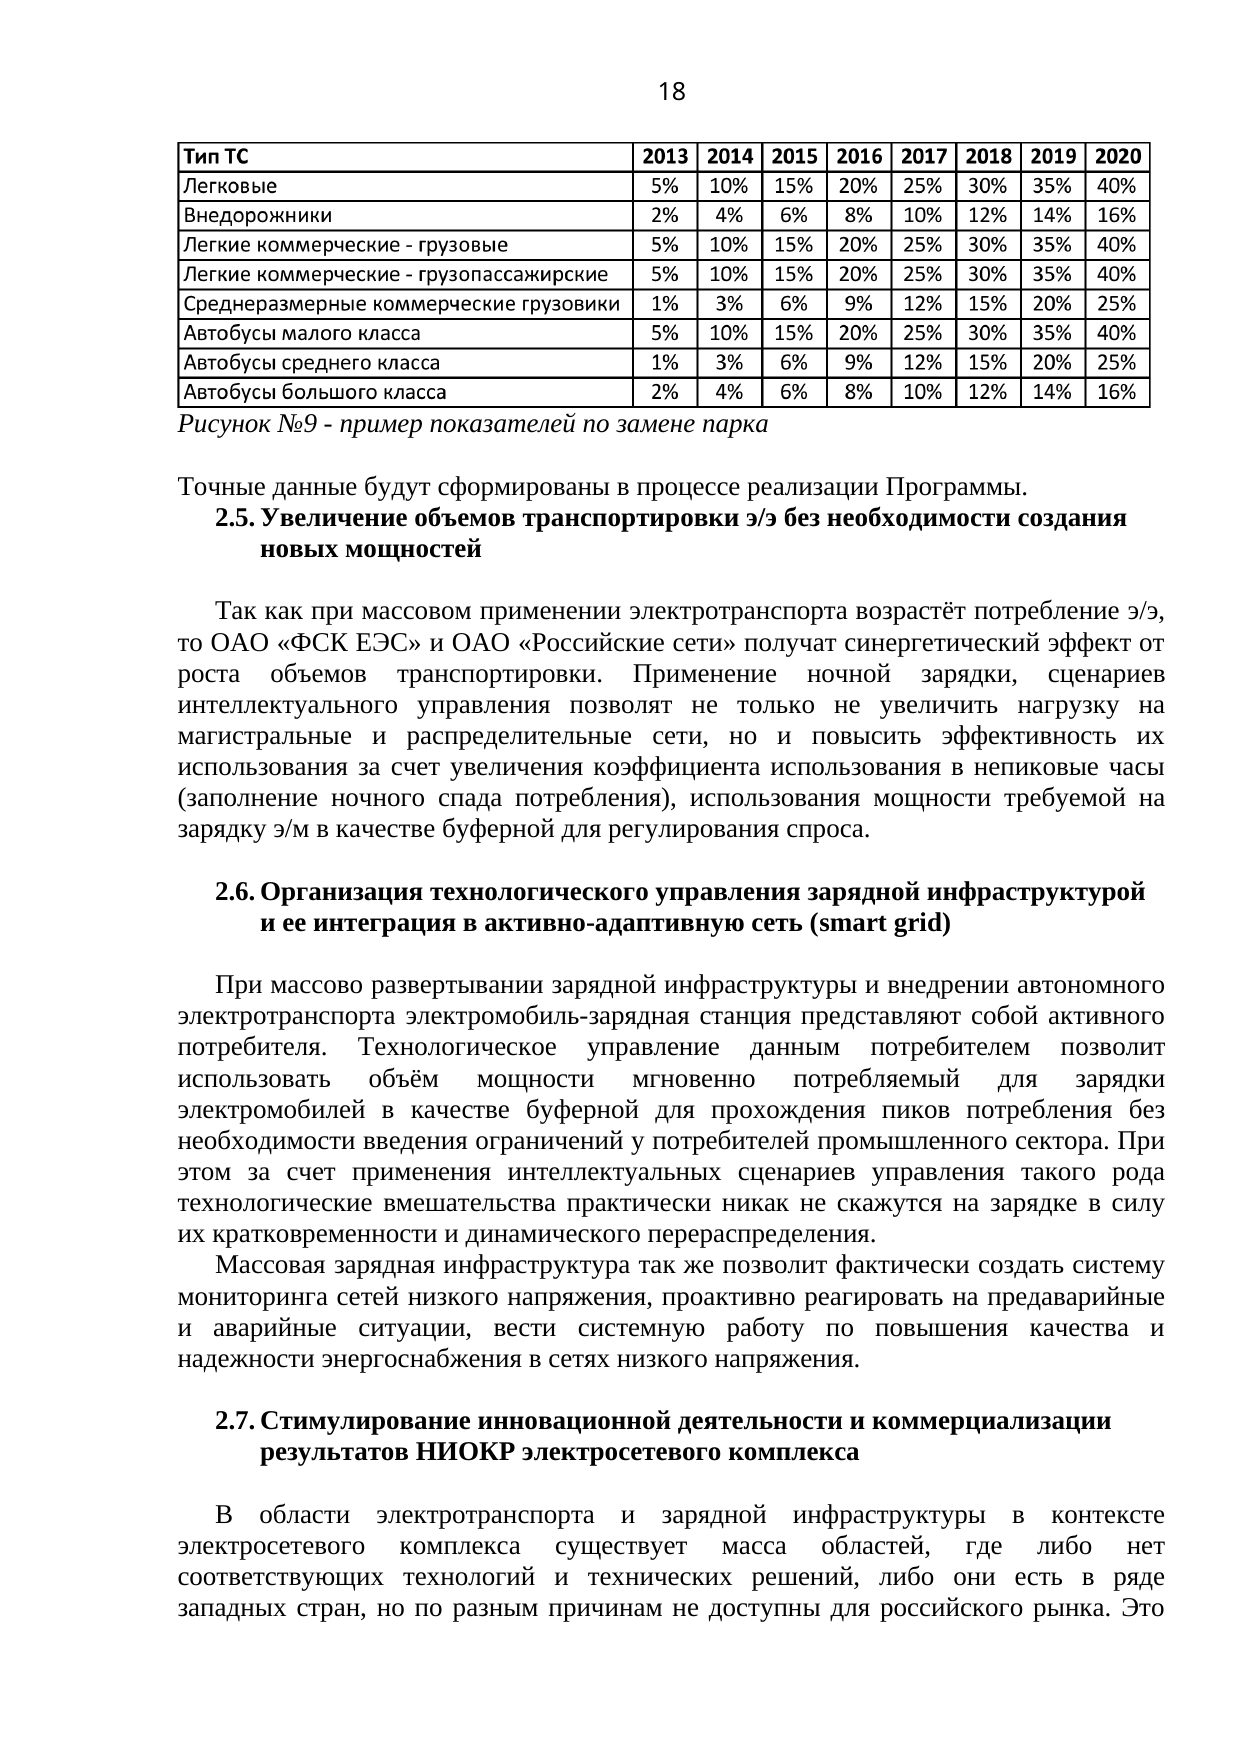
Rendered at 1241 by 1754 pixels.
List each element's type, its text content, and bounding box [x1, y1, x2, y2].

subtitle Стимулирование инновационной деятельности и коммерциализации результатов НИОКР электросетевого комплекса [215, 1404, 1166, 1467]
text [177, 1498, 1166, 1622]
text Рисунок № - пример показателей по замене парка [177, 408, 1166, 439]
picture [177, 142, 1151, 408]
text Массовая зарядная инфраструктура так же позволит фактически создать систему мониторинга сетей низкого напряжения, проактивно реагировать на предаварийные и аварийные ситуации, вести системную работу по повышения качества и надежности энергоснабжения в сетях низкого напряжения. [177, 1248, 1166, 1373]
text Так как при массовом применении электротранспорта возрастёт потребление э/э, то ОАО «ФСК ЕЭС» и ОАО «Российские сети» получат синергетический эффект от роста объемов транспортировки. Применение ночной зарядки, сценариев интеллектуального управления позволят не только не увеличить нагрузку на магистральные и распределительные сети, но и повысить эффективность их использования за счет увеличения коэффициента использования в непиковые часы (заполнение ночного спада потребления), использования мощности требуемой на зарядку э/м в качестве буферной для регулирования спроса. [177, 594, 1166, 844]
text Точные данные будут сформированы в процессе реализации Программы. [177, 470, 1166, 501]
subtitle Увеличение объемов транспортировки э/э без необходимости создания новых мощностей [215, 501, 1166, 563]
text При массово развертывании зарядной инфраструктуры и внедрении автономного электротранспорта электромобиль-зарядная станция представляют собой активного потребителя. Технологическое управление данным потребителем позволит использовать объём мощности мгновенно потребляемый для зарядки электромобилей в качестве буферной для прохождения пиков потребления без необходимости введения ограничений у потребителей промышленного сектора. При этом за счет применения интеллектуальных сценариев управления такого рода технологические вмешательства практически никак не скажутся на зарядке в силу их кратковременности и динамического перераспределения. [177, 968, 1166, 1248]
subtitle Организация технологического управления зарядной инфраструктурой и ее интеграция в активно-адаптивную сеть (smart grid) [215, 875, 1166, 937]
